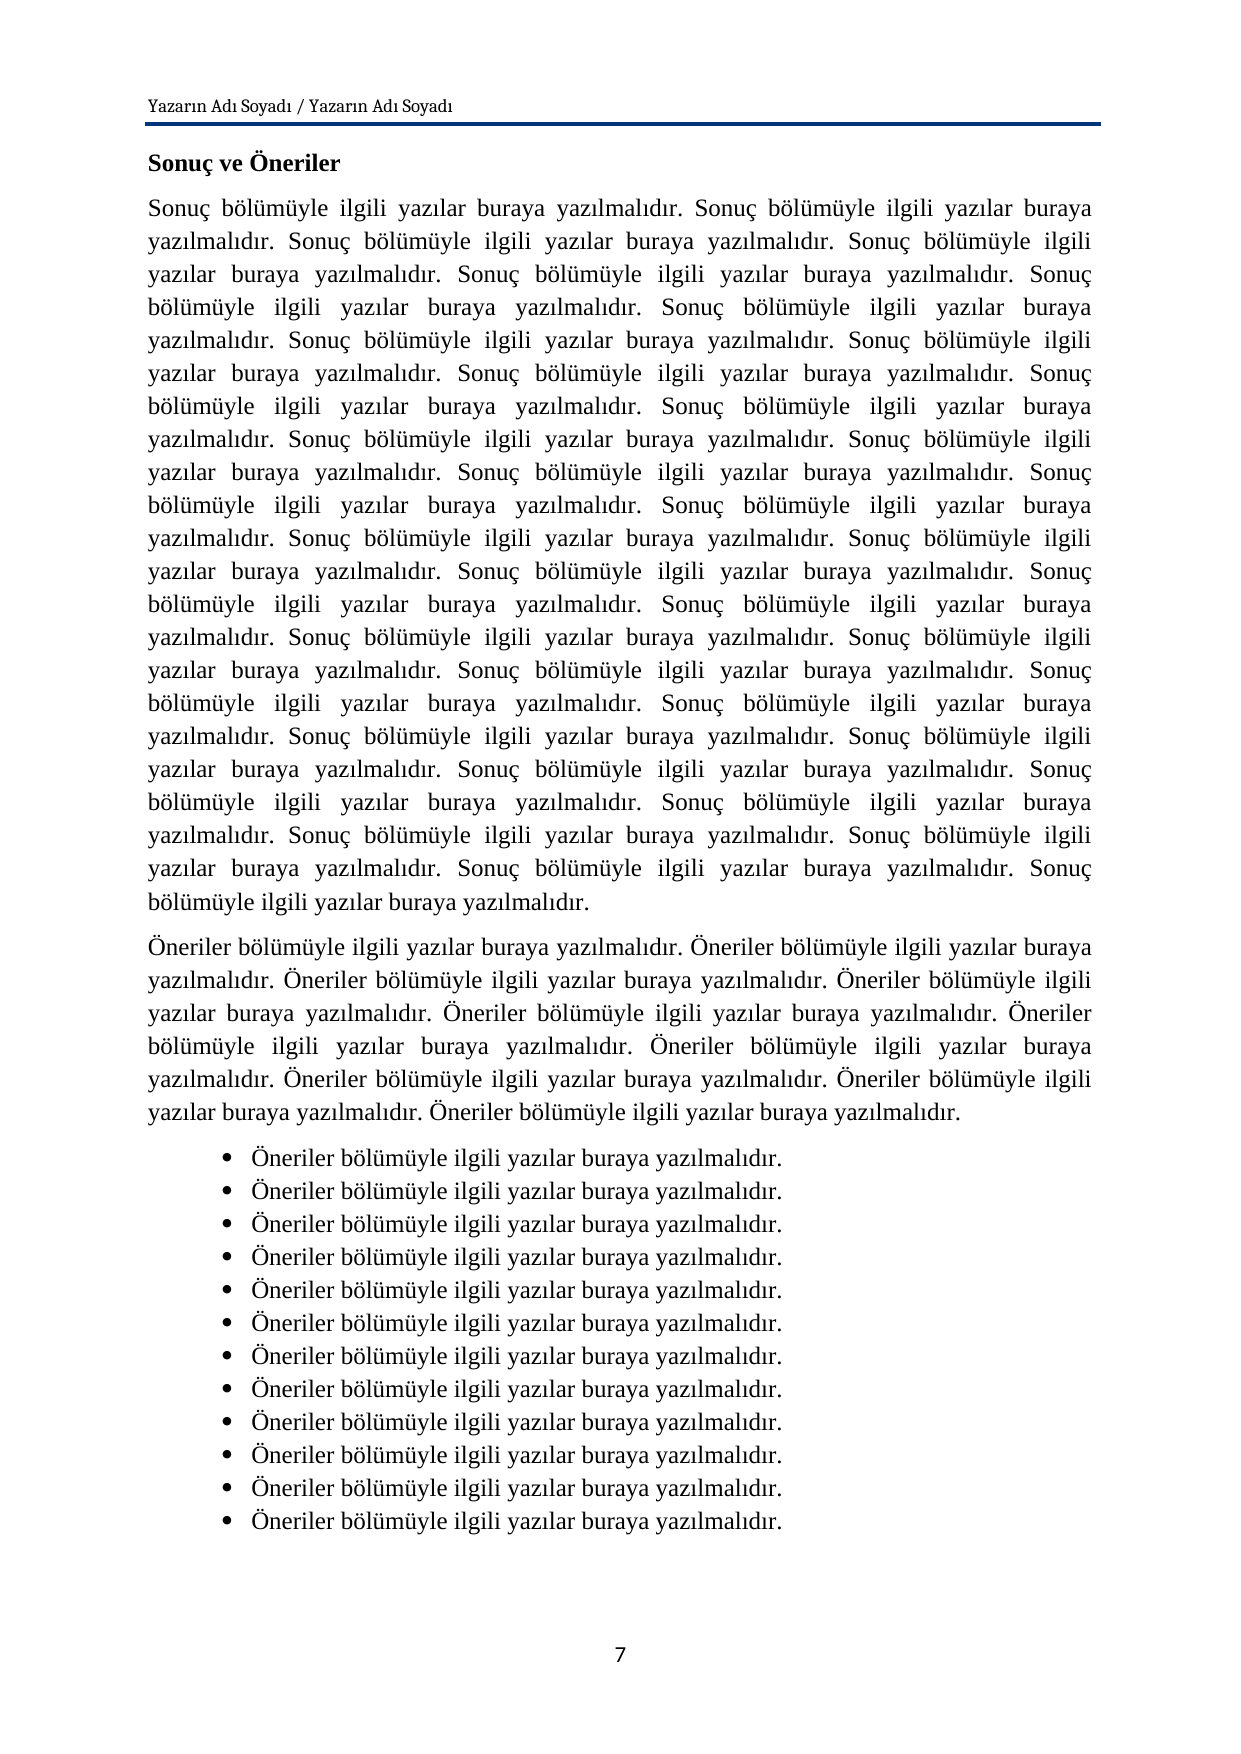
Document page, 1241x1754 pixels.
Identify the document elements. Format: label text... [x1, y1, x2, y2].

text Sonuç ve Öneriler [148, 148, 1093, 176]
list Öneriler bölümüyle ilgili yazılar buraya yazılmalıdır. [223, 1341, 1093, 1369]
list Öneriler bölümüyle ilgili yazılar buraya yazılmalıdır. [223, 1407, 1093, 1436]
list Öneriler bölümüyle ilgili yazılar buraya yazılmalıdır. [223, 1374, 1093, 1403]
list Öneriler bölümüyle ilgili yazılar buraya yazılmalıdır. [223, 1308, 1093, 1337]
list Öneriler bölümüyle ilgili yazılar buraya yazılmalıdır. [223, 1440, 1093, 1469]
list Öneriler bölümüyle ilgili yazılar buraya yazılmalıdır. [223, 1473, 1093, 1502]
list Öneriler bölümüyle ilgili yazılar buraya yazılmalıdır. [223, 1176, 1093, 1204]
list Öneriler bölümüyle ilgili yazılar buraya yazılmalıdır. [223, 1143, 1093, 1171]
list Öneriler bölümüyle ilgili yazılar buraya yazılmalıdır. [223, 1209, 1093, 1237]
list Öneriler bölümüyle ilgili yazılar buraya yazılmalıdır. [223, 1242, 1093, 1271]
text Sonuç bölümüyle ilgili yazılar buraya yazılmalıdır. Sonuç bölümüyle ilgili yazılar buraya yazılmalıdır. Sonuç bölümüyle ilgili yazılar buraya yazılmalıdır. Sonuç bölümüyle ilgili yazılar buraya yazılmalıdır. Sonuç bölümüyle ilgili yazılar buraya yazılmalıdır. Sonuç bölümüyle ilgili yazılar buraya yazılmalıdır. Sonuç bölümüyle ilgili yazılar buraya yazılmalıdır. Sonuç bölümüyle ilgili yazılar buraya yazılmalıdır. Sonuç bölümüyle ilgili yazılar buraya yazılmalıdır. Sonuç bölümüyle ilgili yazılar buraya yazılmalıdır. Sonuç bölümüyle ilgili yazılar buraya yazılmalıdır. Sonuç bölümüyle ilgili yazılar buraya yazılmalıdır. Sonuç bölümüyle ilgili yazılar buraya yazılmalıdır. Sonuç bölümüyle ilgili yazılar buraya yazılmalıdır. Sonuç bölümüyle ilgili yazılar buraya yazılmalıdır. Sonuç bölümüyle ilgili yazılar buraya yazılmalıdır. Sonuç bölümüyle ilgili yazılar buraya yazılmalıdır. Sonuç bölümüyle ilgili yazılar buraya yazılmalıdır. Sonuç bölümüyle ilgili yazılar buraya yazılmalıdır. Sonuç bölümüyle ilgili yazılar buraya yazılmalıdır. Sonuç bölümüyle ilgili yazılar buraya yazılmalıdır. Sonuç bölümüyle ilgili yazılar buraya yazılmalıdır. Sonuç bölümüyle ilgili yazılar buraya yazılmalıdır. Sonuç bölümüyle ilgili yazılar buraya yazılmalıdır. Sonuç bölümüyle ilgili yazılar buraya yazılmalıdır. Sonuç bölümüyle ilgili yazılar buraya yazılmalıdır. Sonuç bölümüyle ilgili yazılar buraya yazılmalıdır. Sonuç bölümüyle ilgili yazılar buraya yazılmalıdır. Sonuç bölümüyle ilgili yazılar buraya yazılmalıdır. Sonuç bölümüyle ilgili yazılar buraya yazılmalıdır. Sonuç bölümüyle ilgili yazılar buraya yazılmalıdır. Sonuç bölümüyle ilgili yazılar buraya yazılmalıdır. Sonuç bölümüyle ilgili yazılar buraya yazılmalıdır. Sonuç bölümüyle ilgili yazılar buraya yazılmalıdır. Sonuç bölümüyle ilgili yazılar buraya yazılmalıdır. Sonuç bölümüyle ilgili yazılar buraya yazılmalıdır. [148, 193, 1093, 915]
text Öneriler bölümüyle ilgili yazılar buraya yazılmalıdır. Öneriler bölümüyle ilgili yazılar buraya yazılmalıdır. Öneriler bölümüyle ilgili yazılar buraya yazılmalıdır. Öneriler bölümüyle ilgili yazılar buraya yazılmalıdır. Öneriler bölümüyle ilgili yazılar buraya yazılmalıdır. Öneriler bölümüyle ilgili yazılar buraya yazılmalıdır. Öneriler bölümüyle ilgili yazılar buraya yazılmalıdır. Öneriler bölümüyle ilgili yazılar buraya yazılmalıdır. Öneriler bölümüyle ilgili yazılar buraya yazılmalıdır. Öneriler bölümüyle ilgili yazılar buraya yazılmalıdır. [148, 932, 1093, 1126]
list Öneriler bölümüyle ilgili yazılar buraya yazılmalıdır. [223, 1275, 1093, 1303]
list Öneriler bölümüyle ilgili yazılar buraya yazılmalıdır. [223, 1506, 1093, 1535]
